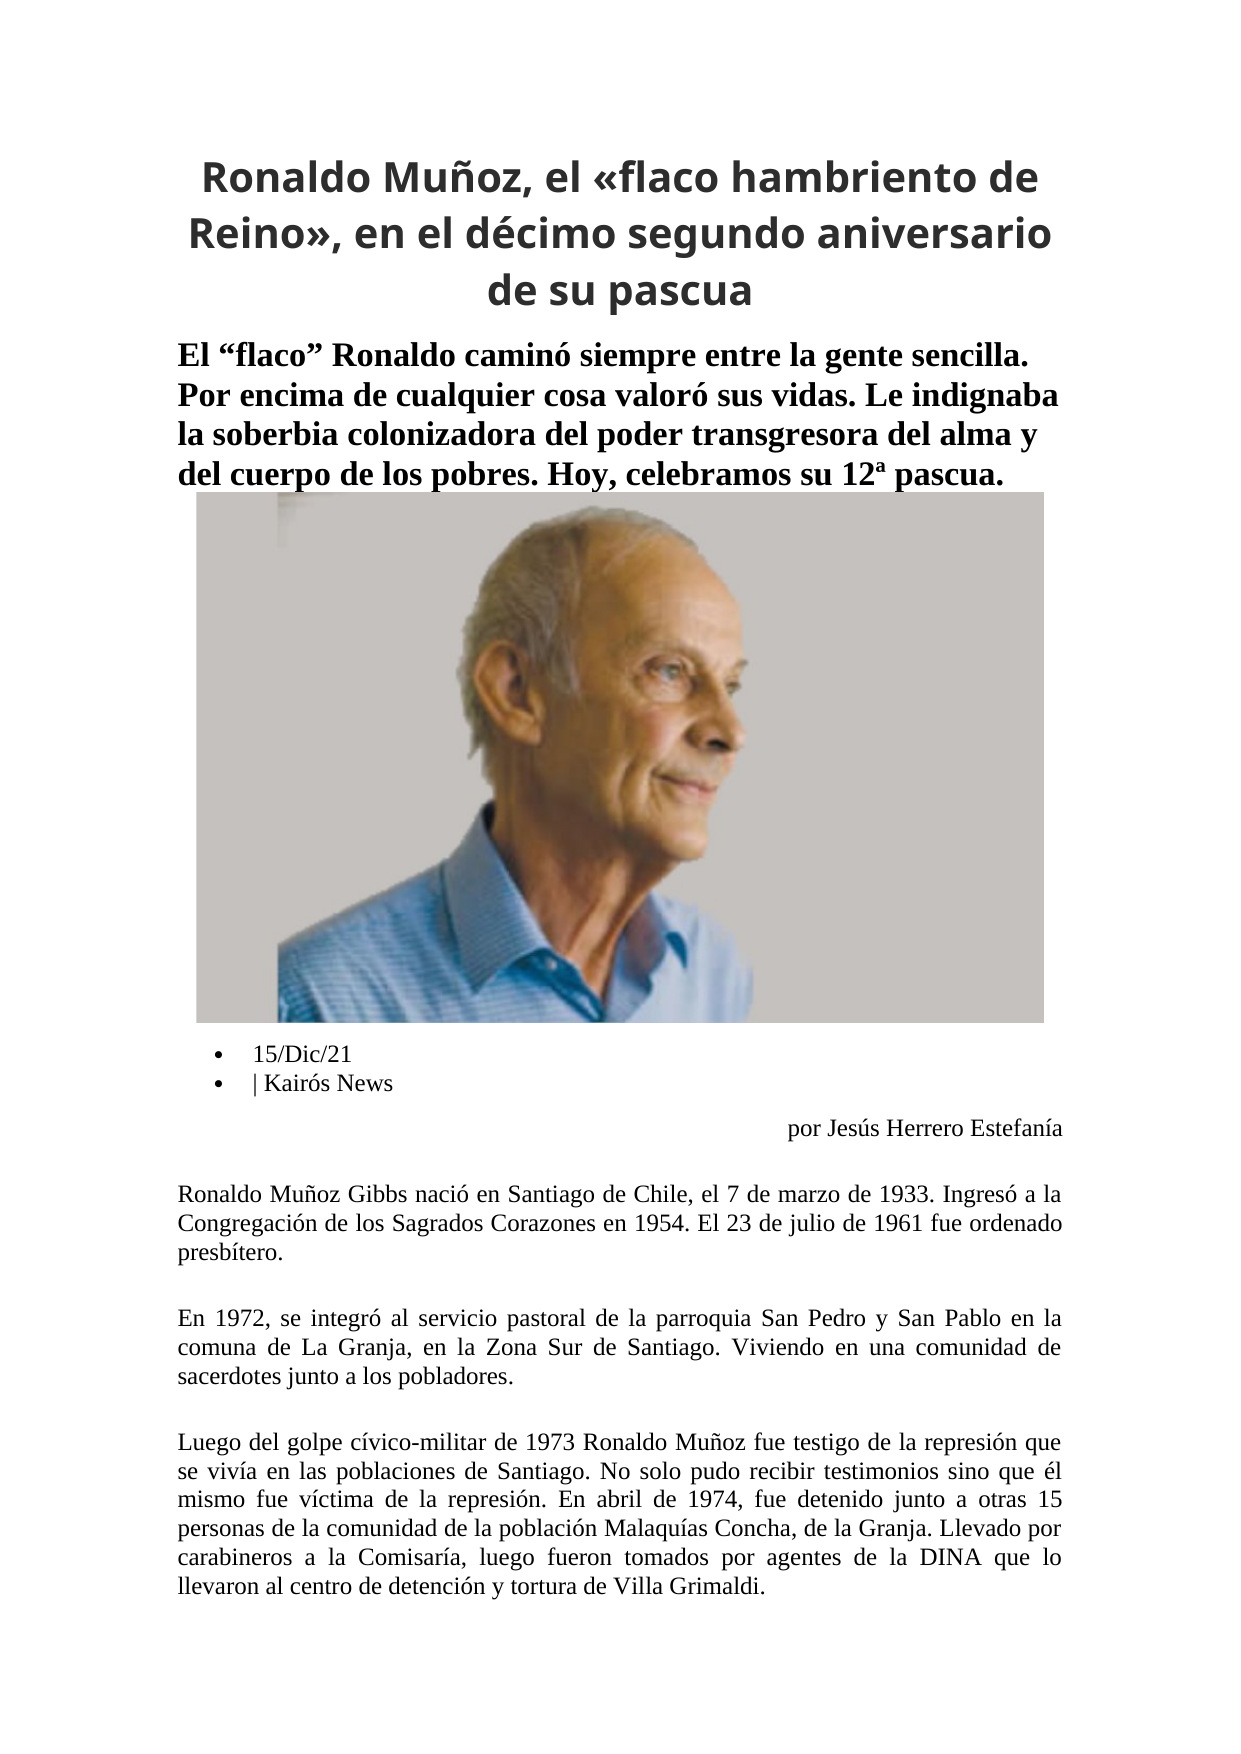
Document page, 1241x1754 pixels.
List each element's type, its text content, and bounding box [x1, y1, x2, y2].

text En 1972, se integró al servicio pastoral de la parroquia San Pedro y San Pablo en la comuna de La Granja, en la Zona Sur de Santiago. Viviendo en una comunidad de sacerdotes junto a los pobladores. [177, 1303, 1063, 1389]
picture [196, 492, 1044, 1023]
text Ronaldo Muñoz Gibbs nació en Santiago de Chile, el 7 de marzo de 1933. Ingresó a la Congregación de los Sagrados Corazones en 1954. El 23 de julio de 1961 fue ordenado presbítero. [177, 1179, 1063, 1266]
text por Jesús Herrero Estefanía [177, 1113, 1063, 1142]
list 15/Dic/21 [215, 1039, 1063, 1068]
text Luego del golpe cívico-militar de 1973 Ronaldo Muñoz fue testigo de la represión que se vivía en las poblaciones de Santiago. No solo pudo recibir testimonios sino que él mismo fue víctima de la represión. En abril de 1974, fue detenido junto a otras 15 personas de la comunidad de la población Malaquías Concha, de la Granja. Llevado por carabineros a la Comisaría, luego fueron tomados por agentes de la DINA que lo llevaron al centro de detención y tortura de Villa Grimaldi. [177, 1427, 1063, 1599]
text Ronaldo Muñoz, el «flaco hambriento de Reino», en el décimo segundo aniversario de su pascua [177, 148, 1063, 318]
list | Kairós News [215, 1068, 1063, 1097]
text El “flaco” Ronaldo caminó siempre entre la gente sencilla. Por encima de cualquier cosa valoró sus vidas. Le indignaba la soberbia colonizadora del poder transgresora del alma y del cuerpo de los pobres. Hoy, celebramos su 12ª pascua. [177, 334, 1063, 492]
